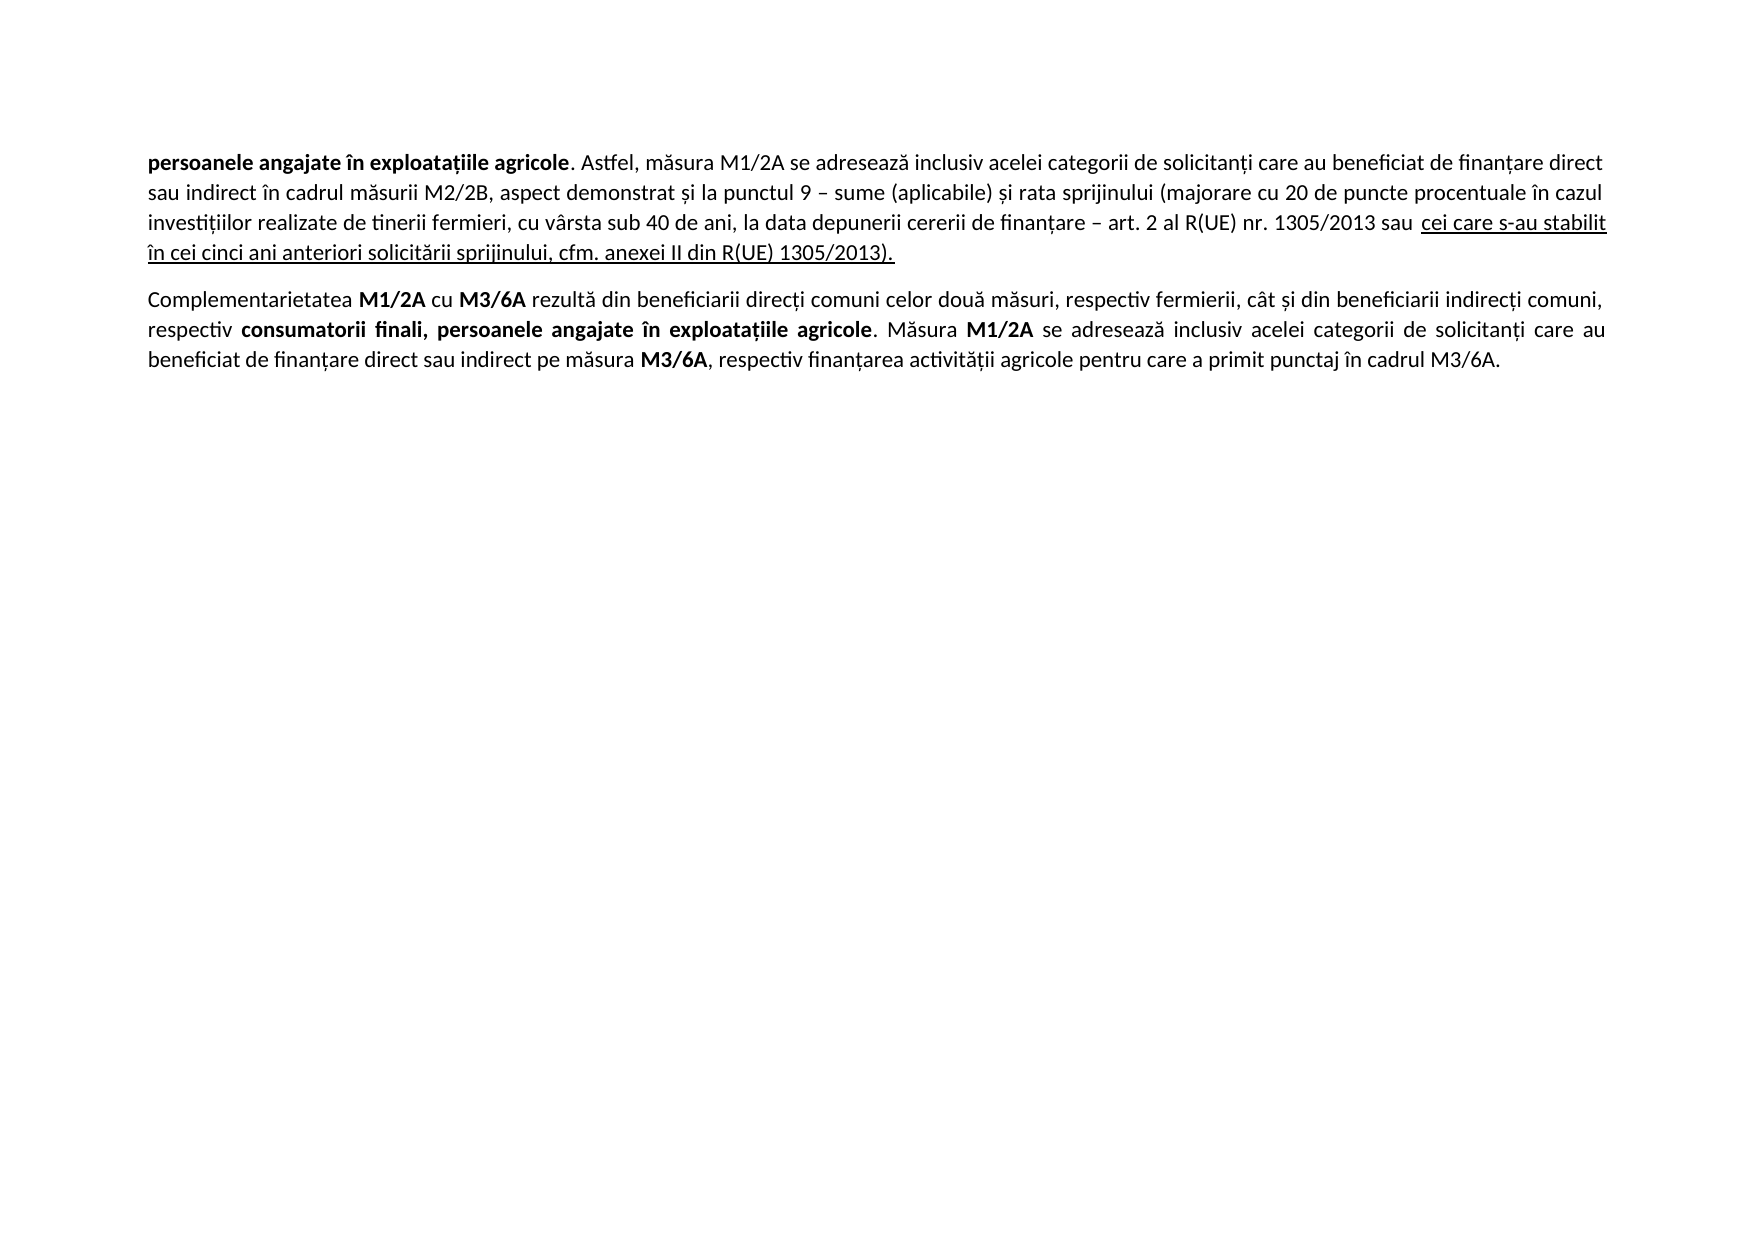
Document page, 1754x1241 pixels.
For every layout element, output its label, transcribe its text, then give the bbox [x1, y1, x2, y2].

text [148, 148, 1606, 266]
text Complementarietatea M1/2A cu M3/6A rezultă din beneficiarii direcți comuni celor două măsuri, respectiv fermierii, cât și din beneficiarii indirecți comuni, respectiv consumatorii finali, persoanele angajate în exploatațiile agricole. Măsura M1/2A se adresează inclusiv acelei categorii de solicitanți care au beneficiat de finanțare direct sau indirect pe măsura M3/6A, respectiv finanțarea activității agricole pentru care a primit punctaj în cadrul M3/6A. [148, 285, 1606, 373]
